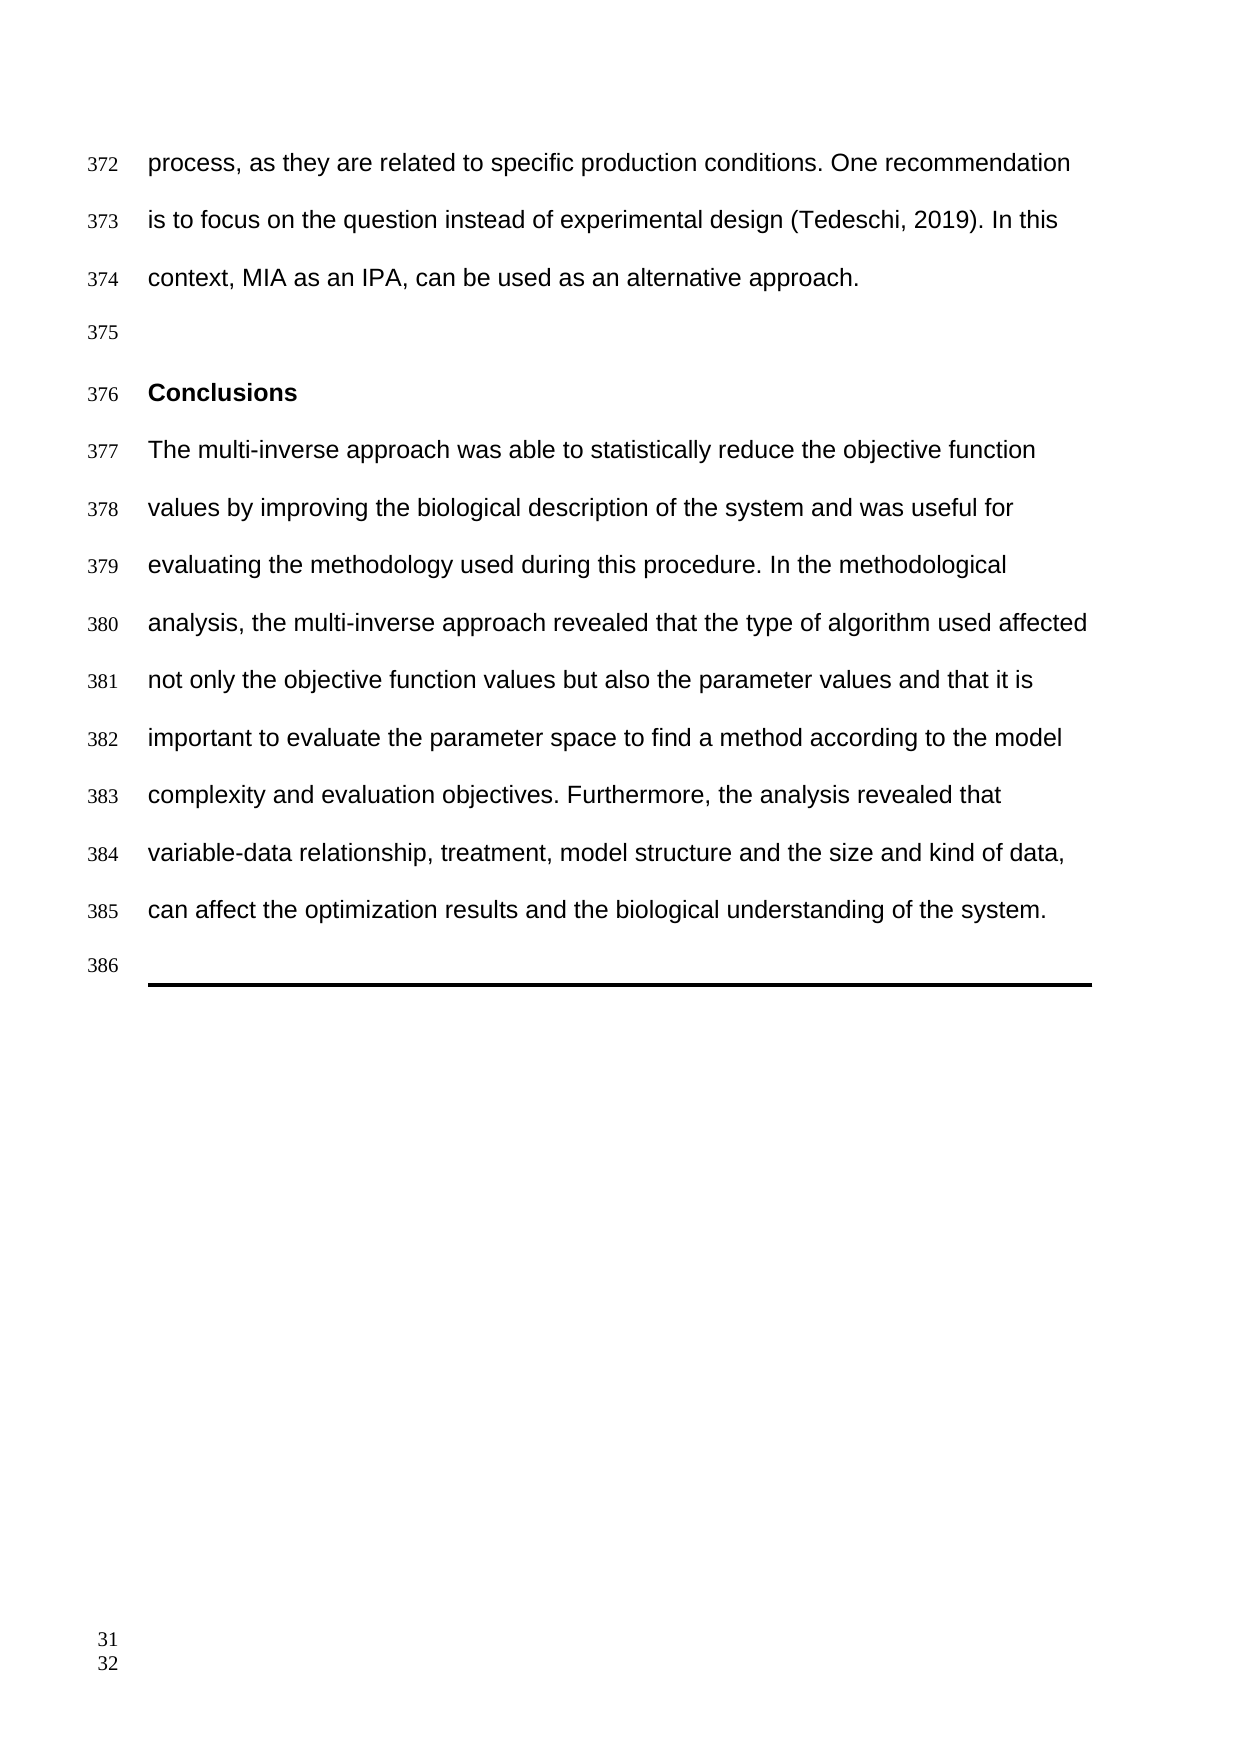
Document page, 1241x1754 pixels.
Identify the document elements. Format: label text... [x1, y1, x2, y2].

text Conclusions [148, 378, 1092, 406]
text can affect the optimization results and the biological understanding of the system. [148, 895, 1092, 924]
text The multi-inverse approach was able to statistically reduce the objective function values by improving the biological description of the system and was useful for evaluating the methodology used during this procedure. In the methodological analysis, the multi-inverse approach revealed that the type of algorithm used affected not only the objective function values but also the parameter values and that it is important to evaluate the parameter space to find a method according to the model complexity and evaluation objectives. Furthermore, the analysis revealed that variable-data relationship, treatment, model structure and the size and kind of data, [148, 435, 1092, 866]
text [148, 148, 1092, 291]
